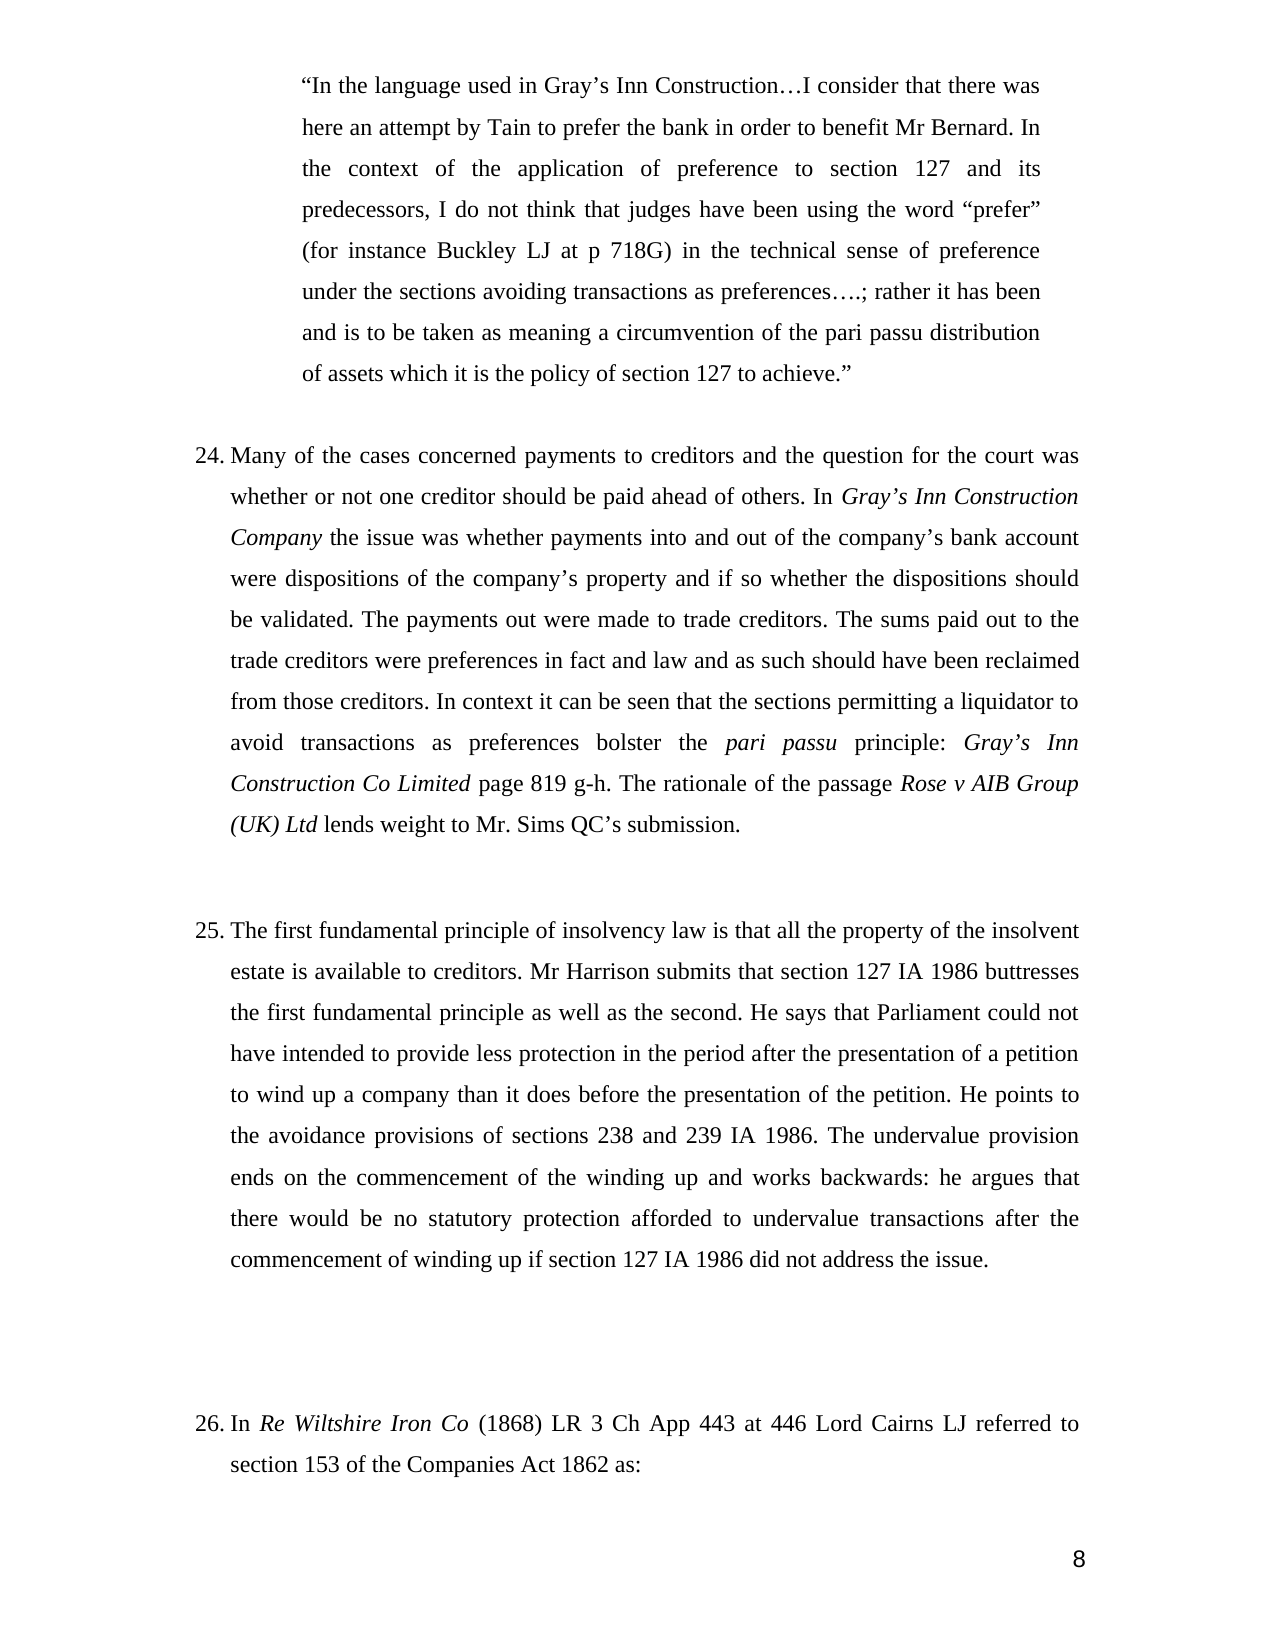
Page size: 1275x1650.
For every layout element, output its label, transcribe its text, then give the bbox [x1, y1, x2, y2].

list Many of the cases concerned payments to creditors and the question for the court was whether or not one creditor should be paid ahead of others. In Gray’s Inn Construction Company the issue was whether payments into and out of the company’s bank account were dispositions of the company’s property and if so whether the dispositions should be validated. The payments out were made to trade creditors. The sums paid out to the trade creditors were preferences in fact and law and as such should have been reclaimed from those creditors. In context it can be seen that the sections permitting a liquidator to avoid transactions as preferences bolster the pari passu principle: Gray’s Inn Construction Co Limited page 819 g-h. The rationale of the passage Rose v AIB Group (UK) Ltd lends weight to Mr. Sims QC’s submission. [195, 441, 1081, 838]
list The first fundamental principle of insolvency law is that all the property of the insolvent estate is available to creditors. Mr Harrison submits that section 127 IA 1986 buttresses the first fundamental principle as well as the second. He says that Parliament could not have intended to provide less protection in the period after the presentation of a petition to wind up a company than it does before the presentation of the petition. He points to the avoidance provisions of sections 238 and 239 IA 1986. The undervalue provision ends on the commencement of the winding up and works backwards: he argues that there would be no statutory protection afforded to undervalue transactions after the commencement of winding up if section 127 IA 1986 did not address the issue. [195, 916, 1081, 1272]
text “In the language used in Gray’s Inn Construction…I consider that there was here an attempt by Tain to prefer the bank in order to benefit Mr Bernard. In the context of the application of preference to section 127 and its predecessors, I do not think that judges have been using the word “prefer” (for instance Buckley LJ at p 718G) in the technical sense of preference under the sections avoiding transactions as preferences….; rather it has been and is to be taken as meaning a circumvention of the pari passu distribution of assets which it is the policy of section 127 to achieve.” [301, 71, 1042, 386]
list In Re Wiltshire Iron Co (1868) LR 3 Ch App 443 at 446 Lord Cairns LJ referred to section 153 of the Companies Act 1862 as: [195, 1409, 1081, 1477]
